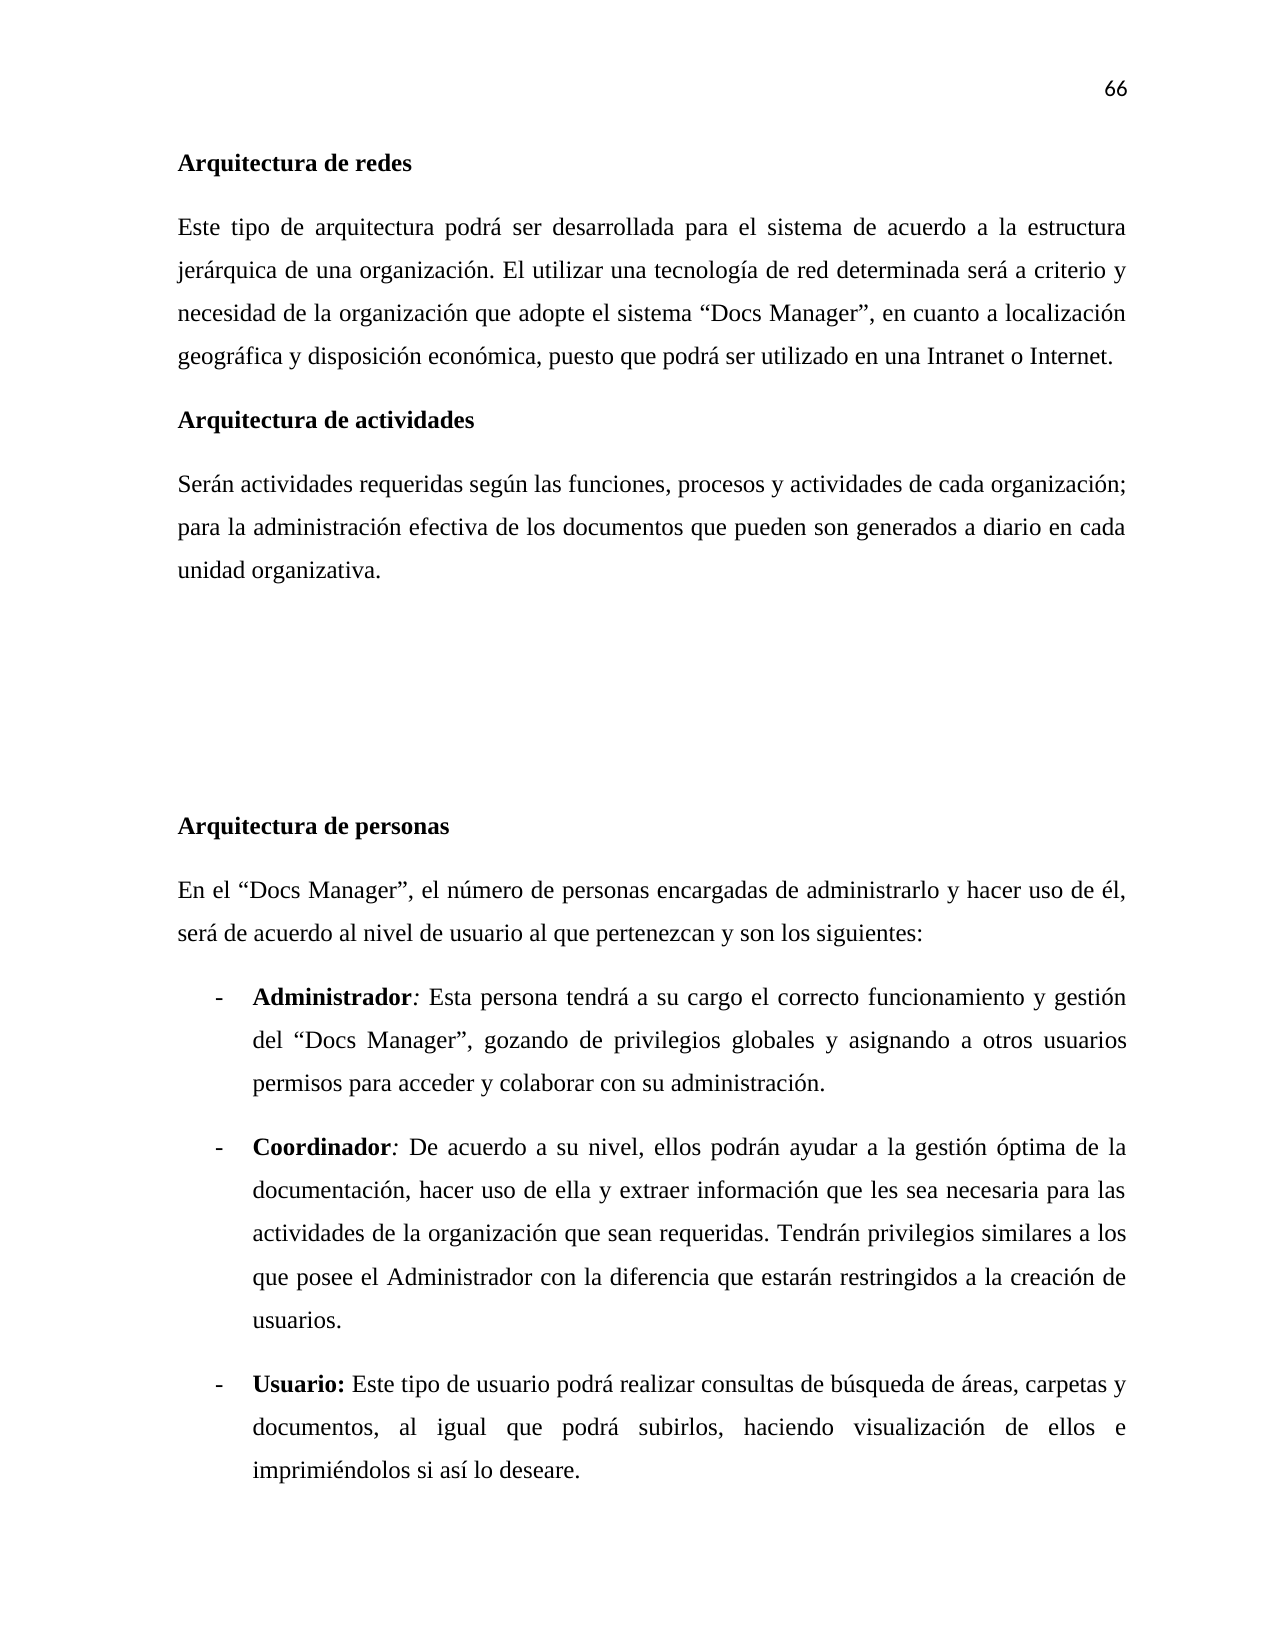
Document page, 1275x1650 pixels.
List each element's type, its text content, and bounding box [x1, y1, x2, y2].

text Arquitectura de personas [177, 811, 1127, 840]
text Serán actividades requeridas según las funciones, procesos y actividades de cada organización; para la administración efectiva de los documentos que pueden son generados a diario en cada unidad organizativa. [177, 469, 1127, 584]
text En el “Docs Manager”, el número de personas encargadas de administrarlo y hacer uso de él, será de acuerdo al nivel de usuario al que pertenezcan y son los siguientes: [177, 875, 1127, 947]
text Este tipo de arquitectura podrá ser desarrollada para el sistema de acuerdo a la estructura jerárquica de una organización. El utilizar una tecnología de red determinada será a criterio y necesidad de la organización que adopte el sistema “Docs Manager”, en cuanto a localización geográfica y disposición económica, puesto que podrá ser utilizado en una Intranet o Internet. [177, 212, 1127, 370]
list Usuario: Este tipo de usuario podrá realizar consultas de búsqueda de áreas, carpetas y documentos, al igual que podrá subirlos, haciendo visualización de ellos e imprimiéndolos si así lo deseare. [215, 1369, 1127, 1484]
text Arquitectura de redes [177, 148, 1127, 176]
text Arquitectura de actividades [177, 405, 1127, 434]
list Administrador: Esta persona tendrá a su cargo el correcto funcionamiento y gestión del “Docs Manager”, gozando de privilegios globales y asignando a otros usuarios permisos para acceder y colaborar con su administración. [215, 982, 1127, 1097]
list Coordinador: De acuerdo a su nivel, ellos podrán ayudar a la gestión óptima de la documentación, hacer uso de ella y extraer información que les sea necesaria para las actividades de la organización que sean requeridas. Tendrán privilegios similares a los que posee el Administrador con la diferencia que estarán restringidos a la creación de usuarios. [215, 1132, 1127, 1333]
